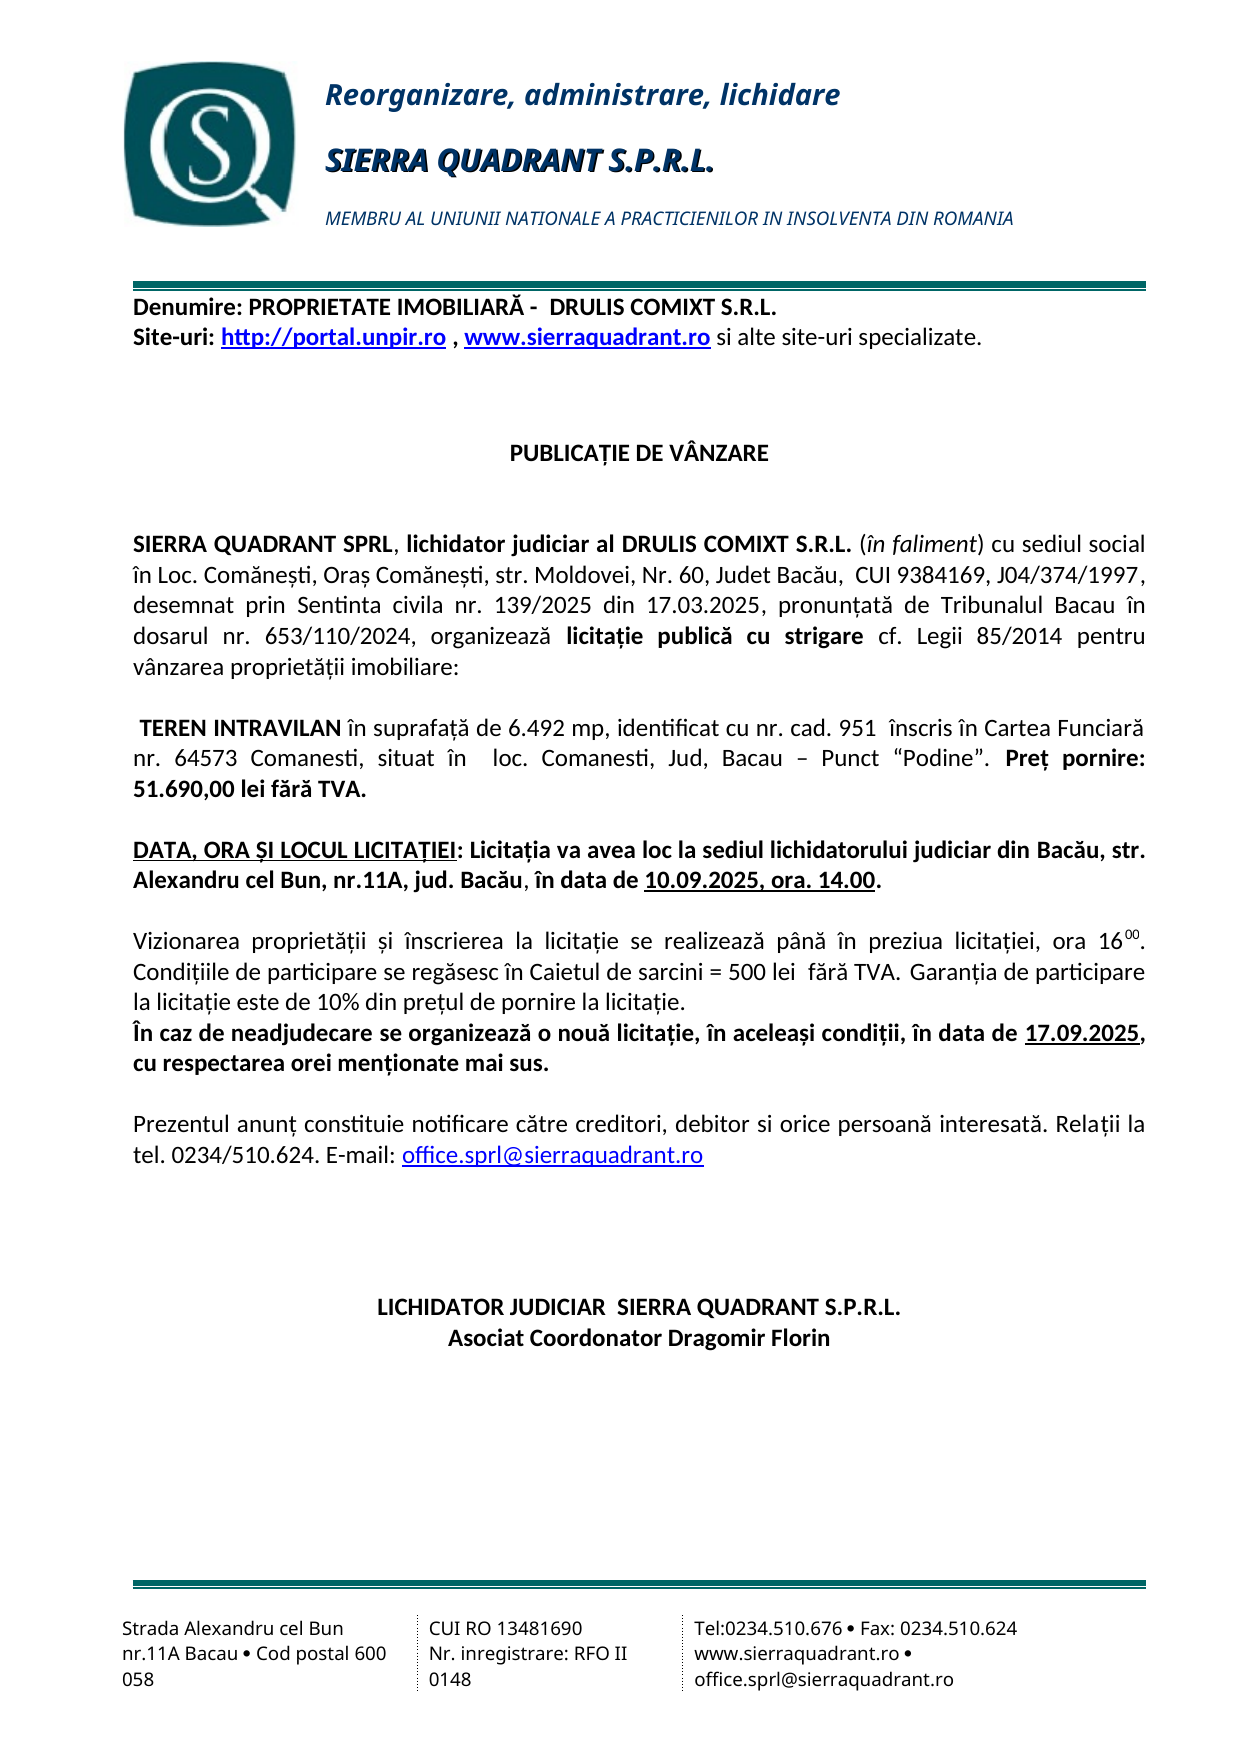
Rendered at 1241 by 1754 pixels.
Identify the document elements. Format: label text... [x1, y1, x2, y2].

text Site-uri: http://portal.unpir.ro , www.sierraquadrant.ro si alte site-uri specializate. [133, 321, 1146, 352]
text Asociat Coordonator Dragomir Florin [133, 1322, 1146, 1353]
text DATA, ORA ŞI LOCUL LICITAŢIEI: Licitaţia va avea loc la sediul lichidatorului judiciar din Bacău, str. Alexandru cel Bun, nr.11A, jud. Bacău, în data de 10.09.2025, ora. 14.00. [882, 834, 1146, 895]
text LICHIDATOR JUDICIAR SIERRA QUADRANT S.P.R.L. [133, 1292, 1146, 1322]
text Vizionarea proprietății și înscrierea la licitație se realizează până în preziua licitației, ora 1600. Condițiile de participare se regăsesc în Caietul de sarcini = 500 lei fără TVA. Garanția de participare la licitație este de 10% din prețul de pornire la licitație. [133, 956, 1146, 1017]
text Prezentul anunţ constituie notificare către creditori, debitor si orice persoană interesată. Relaţii la tel. 0234/510.624. E-mail: office.sprl@sierraquadrant.ro [133, 1108, 1146, 1169]
text În caz de neadjudecare se organizează o nouă licitație, în aceleași condiții, în data de 17.09.2025, cu respectarea orei menționate mai sus. [133, 1017, 1146, 1078]
picture [123, 61, 299, 227]
text TEREN INTRAVILAN în suprafață de 6.492 mp, identificat cu nr. cad. 951 înscris în Cartea Funciară nr. 64573 Comanesti, situat în loc. Comanesti, Jud, Bacau – Punct “Podine”. Preț pornire: 51.690,00 lei fără TVA. [133, 712, 1146, 803]
text DATA, ORA ŞI LOCUL LICITAŢIEI: Licitaţia va avea loc la sediul lichidatorului judiciar din Bacău, str. Alexandru cel Bun, nr.11A, jud. Bacău, în data de 10.09.2025, ora. 14.00. [133, 864, 529, 895]
text SIERRA QUADRANT SPRL, lichidator judiciar al DRULIS COMIXT S.R.L. (în faliment) cu sediul social în Loc. Comănești, Oraș Comănești, str. Moldovei, Nr. 60, Judet Bacău, CUI 9384169, J04/374/1997, desemnat prin Sentinta civila nr. 139/2025 din 17.03.2025, pronunțată de Tribunalul Bacau în dosarul nr. 653/110/2024, organizează licitaţie publică cu strigare cf. Legii 85/2014 pentru vânzarea proprietății imobiliare: [133, 528, 1146, 681]
text PUBLICAŢIE DE VÂNZARE [133, 437, 1146, 467]
text Denumire: PROPRIETATE IMOBILIARĂ - DRULIS COMIXT S.R.L. [133, 291, 1146, 321]
